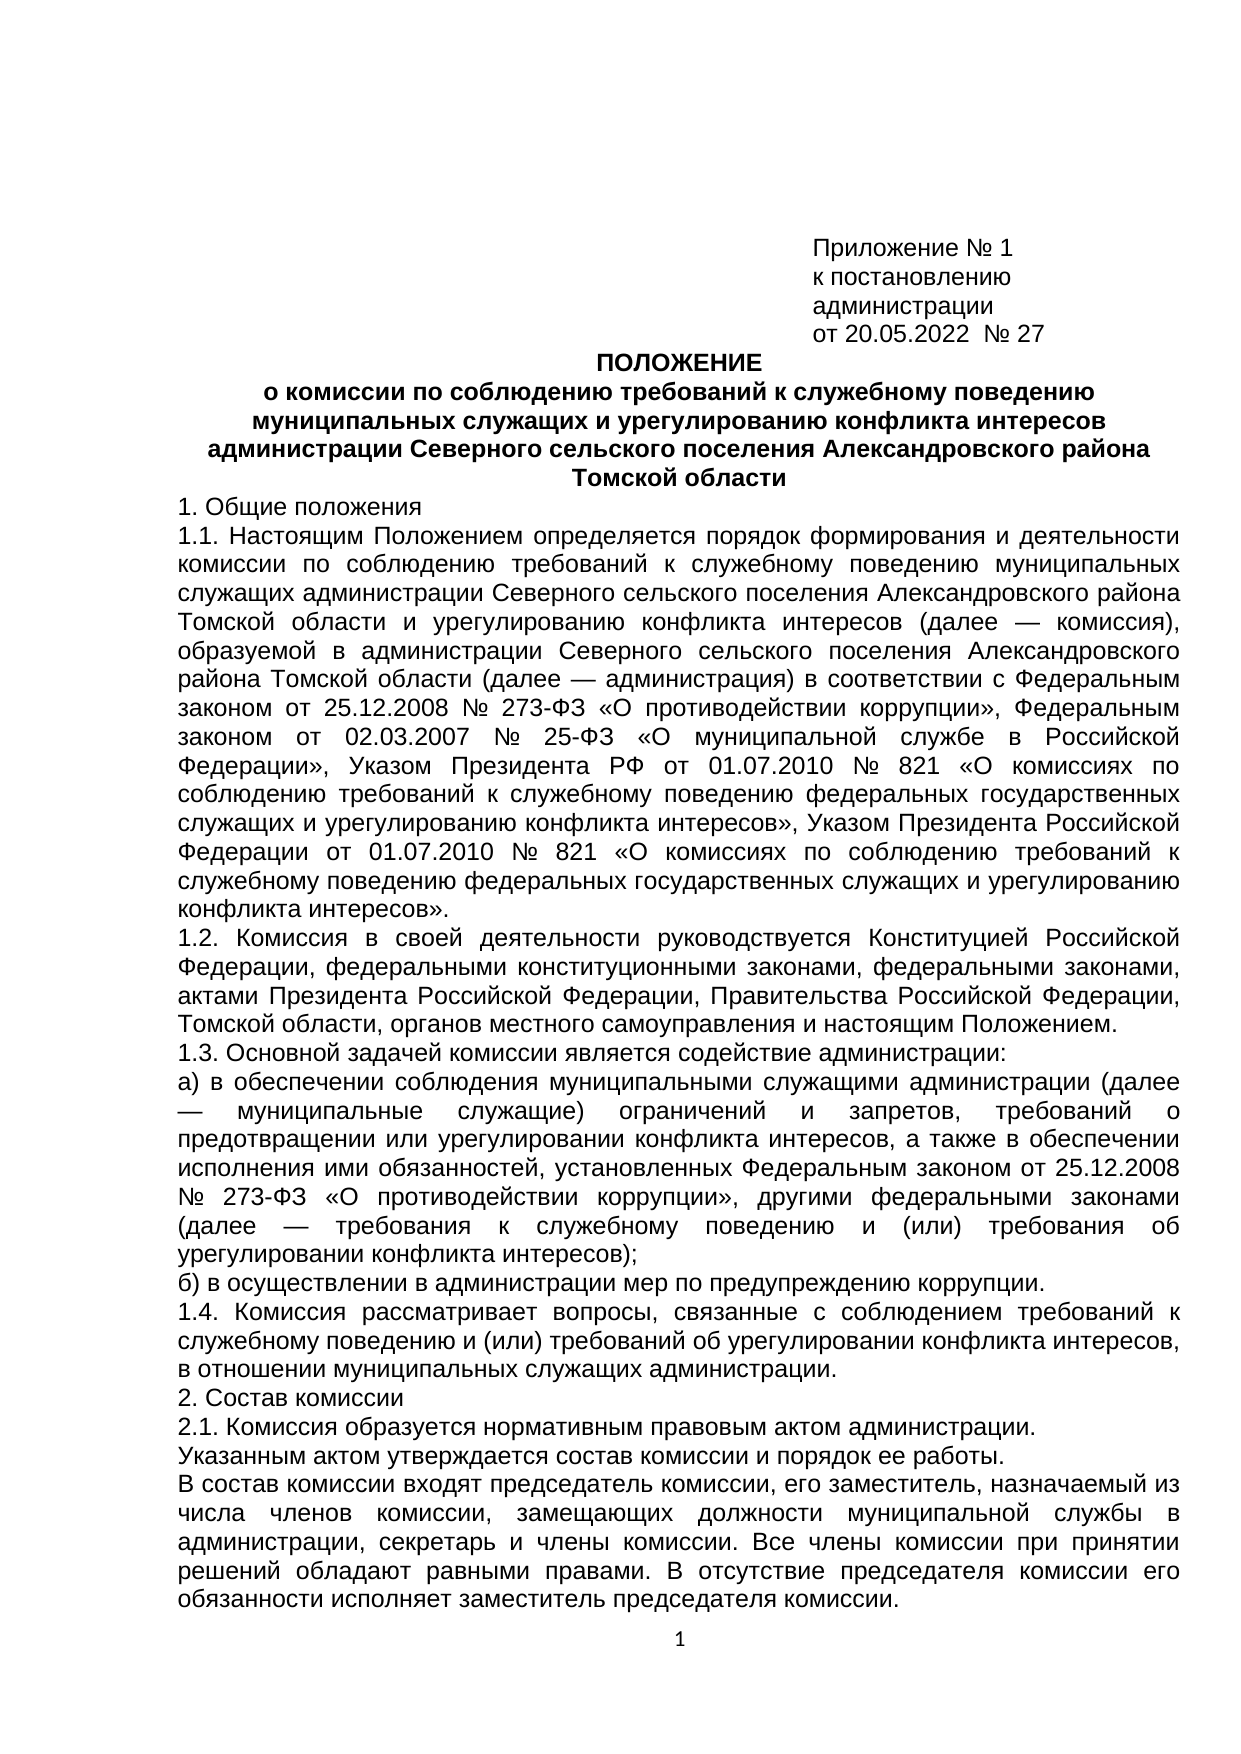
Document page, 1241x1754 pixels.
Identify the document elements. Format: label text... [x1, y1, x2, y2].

text 1.1. Настоящим Положением определяется порядок формирования и деятельности комиссии по соблюдению требований к служебному поведению муниципальных служащих администрации Северного сельского поселения Александровского района Томской области и урегулированию конфликта интересов (далее — комиссия), образуемой в администрации Северного сельского поселения Александровского района Томской области (далее — администрация) в соответствии с Федеральным законом от 25.12.2008 № 273-ФЗ «О противодействии коррупции», Федеральным законом от 02.03.2007 № 25-ФЗ «О муниципальной службе в Российской Федерации», Указом Президента РФ от 01.07.2010 № 821 «О комиссиях по соблюдению требований к служебному поведению федеральных государственных служащих и урегулированию конфликта интересов», Указом Президента Российской Федерации от 01.07.2010 № 821 «О комиссиях по соблюдению требований к служебному поведению федеральных государственных служащих и урегулированию конфликта интересов». [177, 521, 1181, 923]
text 2. Состав комиссии [177, 1383, 1181, 1412]
text ПОЛОЖЕНИЕ [177, 348, 1181, 377]
text 1.2. Комиссия в своей деятельности руководствуется Конституцией Российской Федерации, федеральными конституционными законами, федеральными законами, актами Президента Российской Федерации, Правительства Российской Федерации, Томской области, органов местного самоуправления и настоящим Положением. [177, 923, 1181, 1038]
text 1.4. Комиссия рассматривает вопросы, связанные с соблюдением требований к служебному поведению и (или) требований об урегулировании конфликта интересов, в отношении муниципальных служащих администрации. [177, 1297, 1181, 1383]
text В состав комиссии входят председатель комиссии, его заместитель, назначаемый из числа членов комиссии, замещающих должности муниципальной службы в администрации, секретарь и члены комиссии. Все члены комиссии при принятии решений обладают равными правами. В отсутствие председателя комиссии его обязанности исполняет заместитель председателя комиссии. [177, 1469, 1181, 1613]
text а) в обеспечении соблюдения муниципальными служащими администрации (далее — муниципальные служащие) ограничений и запретов, требований о предотвращении или урегулировании конфликта интересов, а также в обеспечении исполнения ими обязанностей, установленных Федеральным законом от 25.12.2008 № 273-ФЗ «О противодействии коррупции», другими федеральными законами (далее — требования к служебному поведению и (или) требования об урегулировании конфликта интересов); [177, 1067, 1181, 1268]
text Приложение № 1 [812, 233, 1181, 262]
text от 20.05.2022 № 27 [812, 319, 1181, 348]
text 1.3. Основной задачей комиссии является содействие администрации: [177, 1038, 1181, 1067]
text к постановлению администрации [812, 262, 1181, 319]
text Указанным актом утверждается состав комиссии и порядок ее работы. [177, 1441, 1181, 1469]
text б) в осуществлении в администрации мер по предупреждению коррупции. [177, 1268, 1181, 1297]
text о комиссии по соблюдению требований к служебному поведению муниципальных служащих и урегулированию конфликта интересов администрации Северного сельского поселения Александровского района Томской области [177, 377, 1181, 492]
text 2.1. Комиссия образуется нормативным правовым актом администрации. [177, 1412, 1181, 1441]
text 1. Общие положения [177, 492, 1181, 521]
